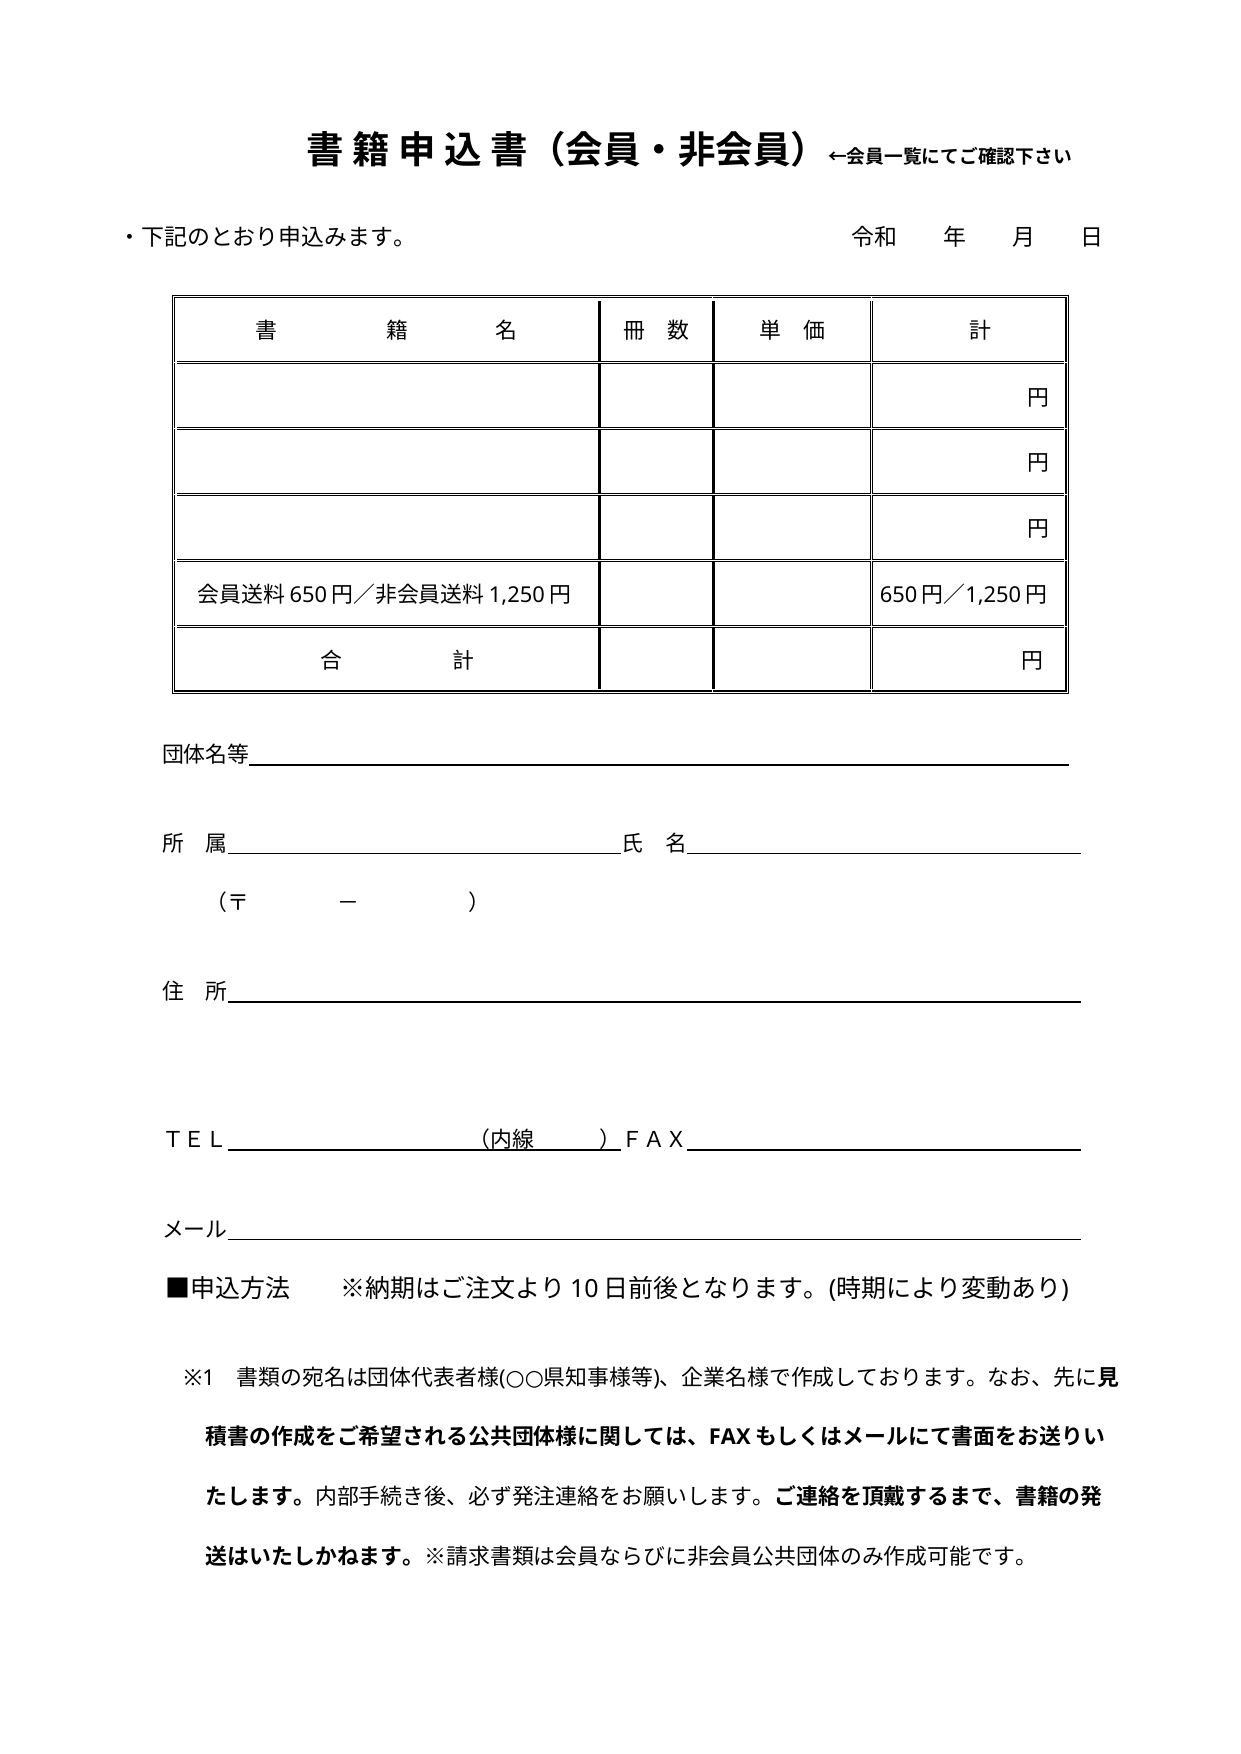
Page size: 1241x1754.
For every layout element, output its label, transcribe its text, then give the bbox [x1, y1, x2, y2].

text ＴＥＬ （内線 ）ＦＡＸ メール ■申込方法 ※納期はご注文より10日前後となります。(時期により変動あり) [140, 1108, 1122, 1317]
table_cell [601, 562, 712, 624]
table_header 単 価 [713, 298, 872, 361]
table_cell [713, 628, 872, 690]
table_cell [173, 361, 599, 427]
table_header 書 籍 名 [175, 298, 599, 361]
text 所 属 氏 名 （〒 － ） [162, 812, 1122, 931]
table_header 冊 数 [599, 296, 713, 361]
table_cell [715, 496, 870, 558]
text 団体名等 [118, 723, 1122, 782]
table_cell 円 [872, 625, 1066, 690]
table_cell [601, 364, 712, 427]
table_cell 円 [872, 493, 1067, 558]
text 住 所 [162, 960, 1122, 1079]
table_cell 円 [872, 427, 1067, 493]
text 書 籍 申 込 書（会員・非会員）←会員一覧にてご確認下さい [118, 117, 1122, 177]
table_cell 合 計 [175, 625, 599, 690]
text ※1 書類の宛名は団体代表者様(○○県知事様等)、企業名様で作成しております。なお、先に見積書の作成をご希望される公共団体様に関しては、FAXもしくはメールにて書面をお送りいたします。内部手続き後、必ず発注連絡をお願いします。ご連絡を頂戴するまで、書籍の発送はいたしかねます。※請求書類は会員ならびに非会員公共団体のみ作成可能です。 [184, 1346, 1122, 1584]
text ・下記のとおり申込みます。 令和 年 月 日 [118, 206, 1122, 266]
table_cell 会員送料650円／非会員送料1,250円 [175, 559, 598, 624]
table_cell [601, 430, 712, 493]
table_cell [715, 430, 870, 493]
table_header 計 [872, 298, 1065, 361]
table_cell [173, 427, 599, 493]
table_cell [599, 628, 713, 690]
table_cell 円 [872, 361, 1067, 427]
table_cell [601, 496, 712, 558]
table_cell [173, 493, 599, 558]
table_cell 650円／1,250円 [873, 559, 1066, 624]
table_cell [715, 364, 870, 427]
table_cell [715, 562, 870, 624]
